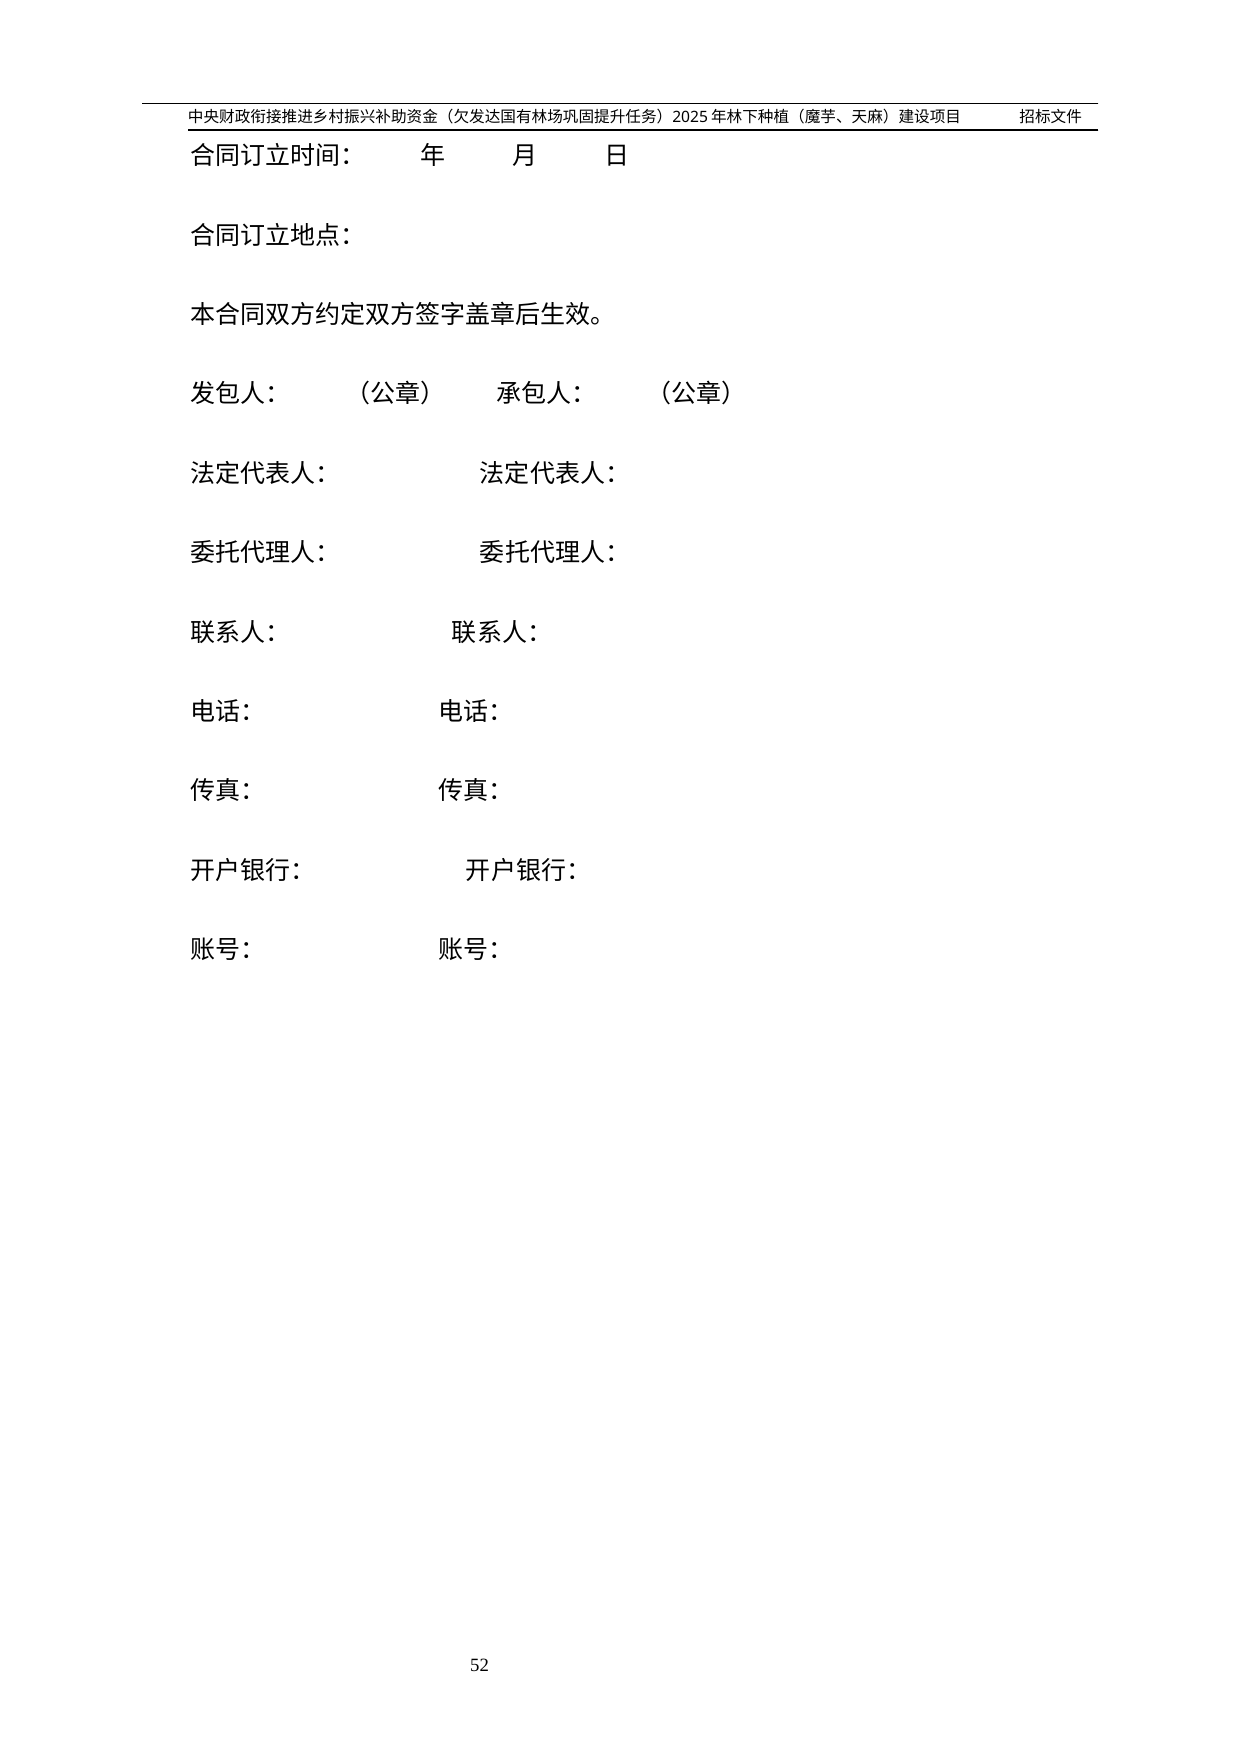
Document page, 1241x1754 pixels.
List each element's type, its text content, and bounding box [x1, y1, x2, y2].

text 传真： 传真： [142, 771, 1098, 807]
text 合同订立地点： [142, 215, 1098, 251]
text 联系人： 联系人： [142, 612, 1098, 648]
text 本合同双方约定双方签字盖章后生效。 [142, 294, 1098, 331]
text 开户银行： 开户银行： [142, 850, 1098, 886]
text 账号： 账号： [142, 929, 1098, 966]
text 电话： 电话： [142, 691, 1098, 728]
text 法定代表人： 法定代表人： [142, 453, 1098, 489]
text 委托代理人： 委托代理人： [142, 533, 1098, 569]
text 合同订立时间： 年 月 日 [142, 136, 1098, 172]
text 发包人： （公章） 承包人： （公章） [142, 374, 1098, 410]
